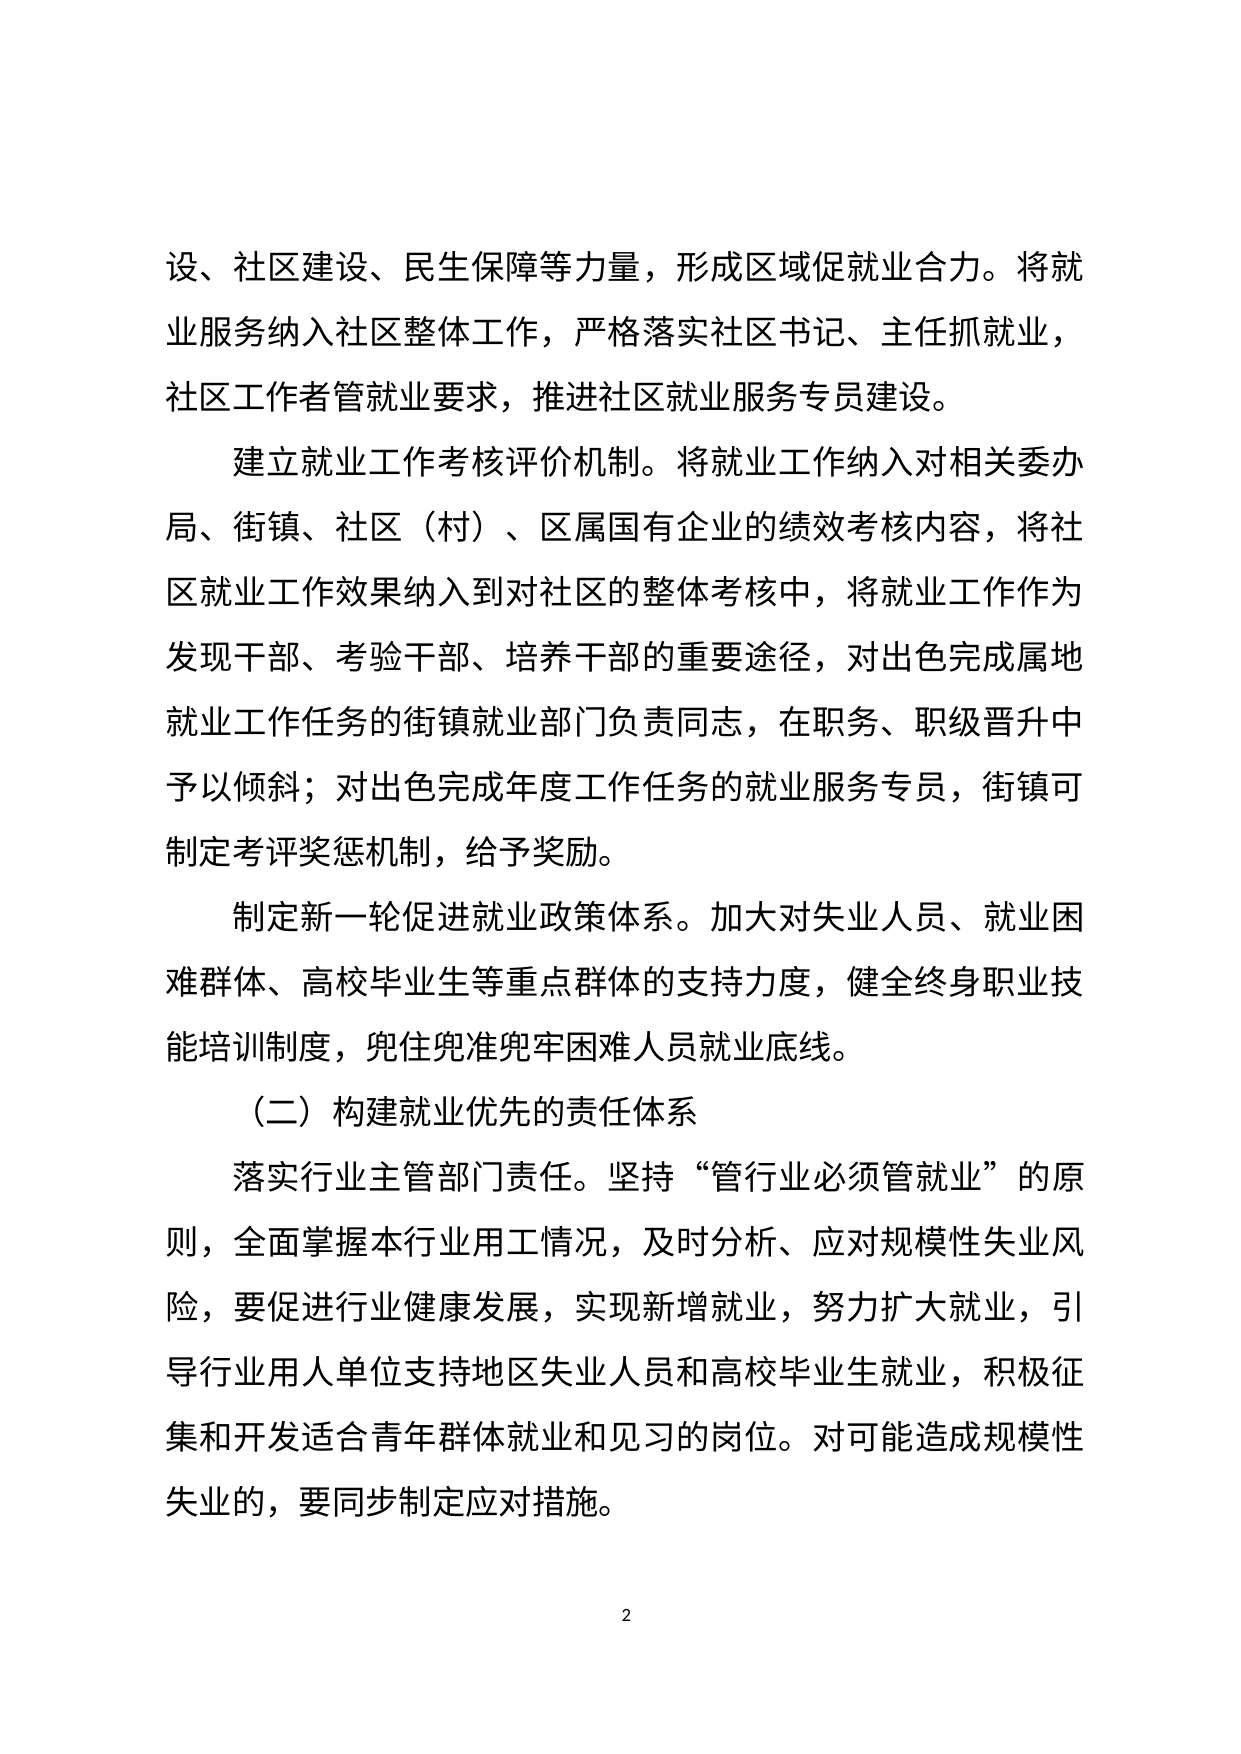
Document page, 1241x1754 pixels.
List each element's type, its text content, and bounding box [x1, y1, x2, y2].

text 落实行业主管部门责任。坚持“管行业必须管就业”的原则，全面掌握本行业用工情况，及时分析、应对规模性失业风险，要促进行业健康发展，实现新增就业，努力扩大就业，引导行业用人单位支持地区失业人员和高校毕业生就业，积极征集和开发适合青年群体就业和见习的岗位。对可能造成规模性失业的，要同步制定应对措施。 [165, 1143, 1087, 1533]
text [165, 233, 1087, 428]
text （二）构建就业优先的责任体系 [165, 1078, 1087, 1143]
text 制定新一轮促进就业政策体系。加大对失业人员、就业困难群体、高校毕业生等重点群体的支持力度，健全终身职业技能培训制度，兜住兜准兜牢困难人员就业底线。 [165, 883, 1087, 1078]
text 建立就业工作考核评价机制。将就业工作纳入对相关委办局、街镇、社区（村）、区属国有企业的绩效考核内容，将社区就业工作效果纳入到对社区的整体考核中，将就业工作作为发现干部、考验干部、培养干部的重要途径，对出色完成属地就业工作任务的街镇就业部门负责同志，在职务、职级晋升中予以倾斜；对出色完成年度工作任务的就业服务专员，街镇可制定考评奖惩机制，给予奖励。 [165, 428, 1087, 883]
